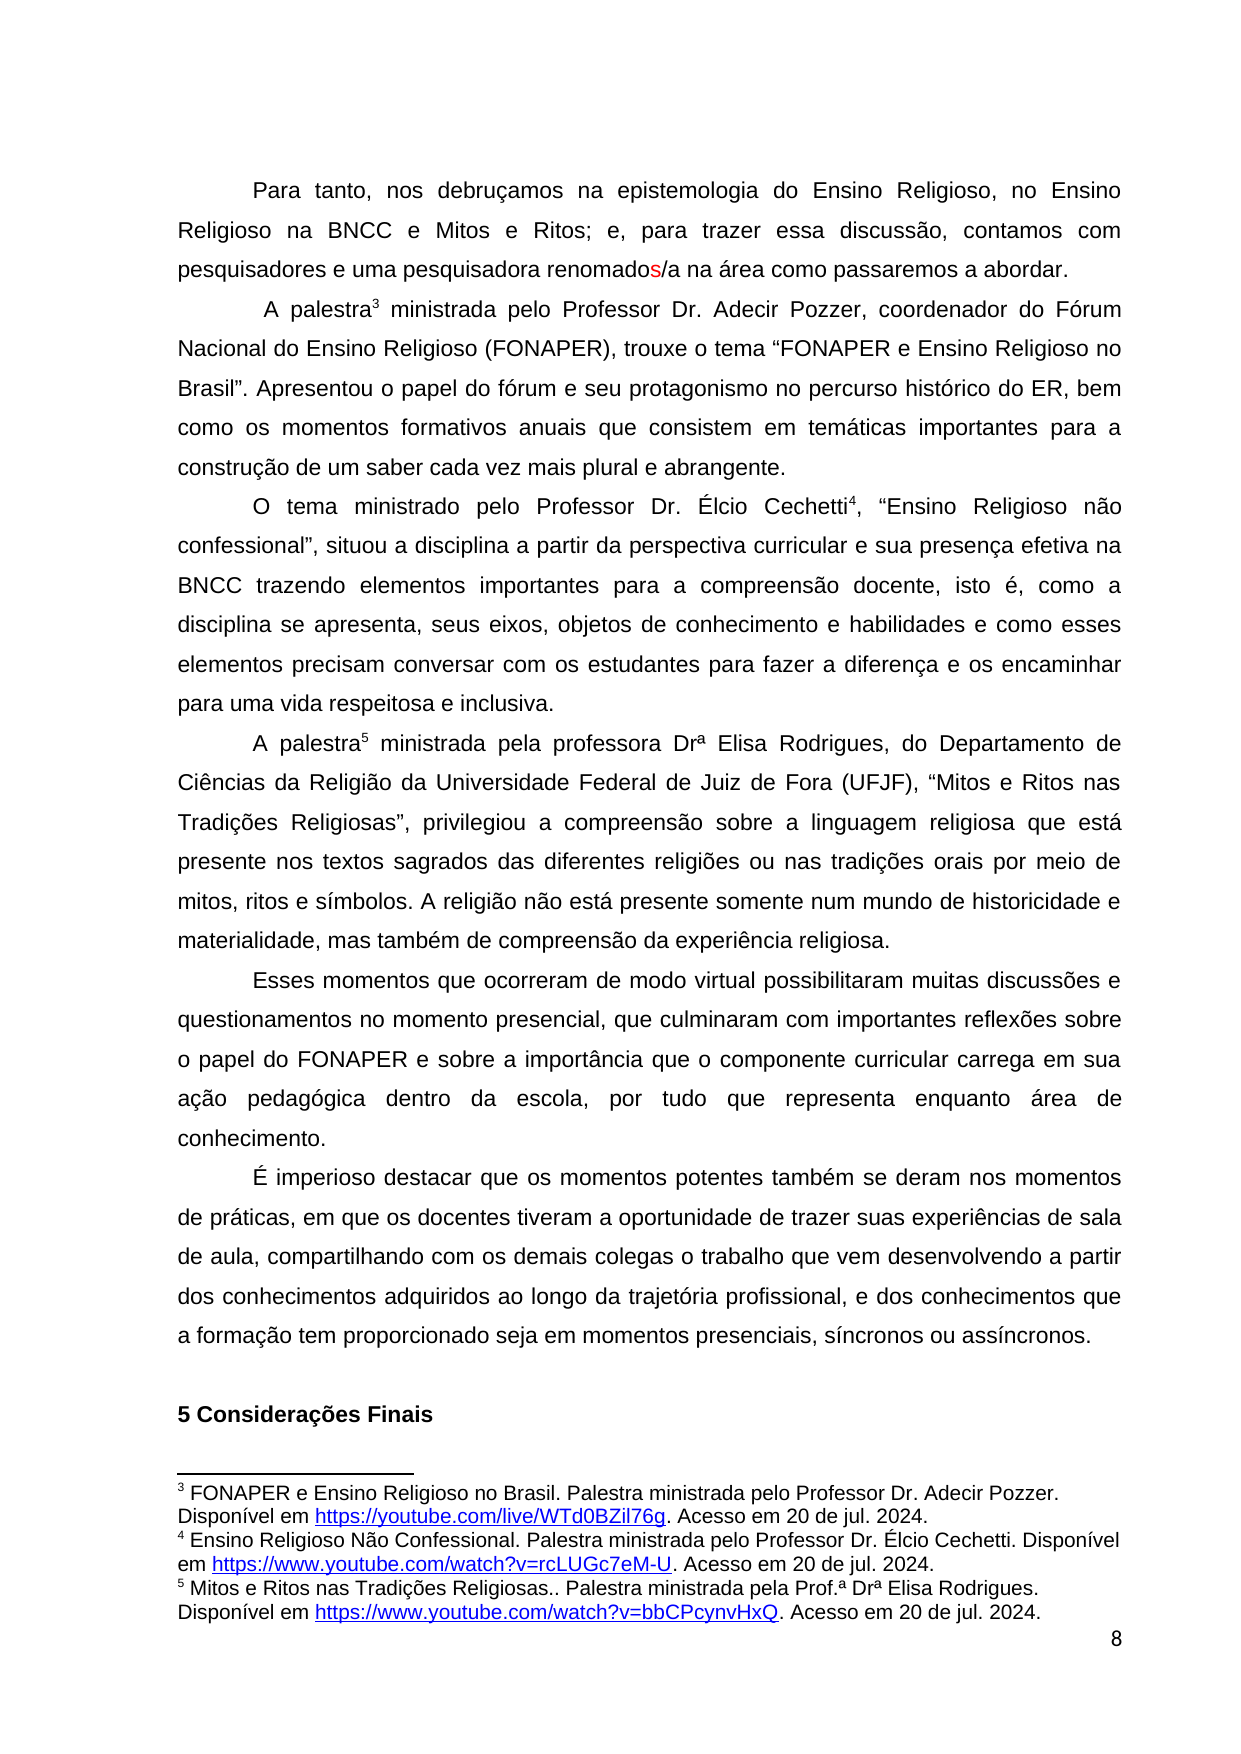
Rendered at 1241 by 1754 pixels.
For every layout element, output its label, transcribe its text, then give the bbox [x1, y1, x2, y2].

text É imperioso destacar que os momentos potentes também se deram nos momentos de práticas, em que os docentes tiveram a oportunidade de trazer suas experiências de sala de aula, compartilhando com os demais colegas o trabalho que vem desenvolvendo a partir dos conhecimentos adquiridos ao longo da trajetória profissional, e dos conhecimentos que a formação tem proporcionado seja em momentos presenciais, síncronos ou assíncronos. [177, 1164, 1122, 1348]
text Esses momentos que ocorreram de modo virtual possibilitaram muitas discussões e questionamentos no momento presencial, que culminaram com importantes reflexões sobre o papel do FONAPER e sobre a importância que o componente curricular carrega em sua ação pedagógica dentro da escola, por tudo que representa enquanto área de conhecimento. [177, 967, 1122, 1151]
text O tema ministrado pelo Professor Dr. Élcio Cechetti, “Ensino Religioso não confessional”, situou a disciplina a partir da perspectiva curricular e sua presença efetiva na BNCC trazendo elementos importantes para a compreensão docente, isto é, como a disciplina se apresenta, seus eixos, objetos de conhecimento e habilidades e como esses elementos precisam conversar com os estudantes para fazer a diferença e os encaminhar para uma vida respeitosa e inclusiva. [177, 493, 1122, 717]
text Para tanto, nos debruçamos na epistemologia do Ensino Religioso, no Ensino Religioso na BNCC e Mitos e Ritos; e, para trazer essa discussão, contamos com pesquisadores e uma pesquisadora renomados/a na área como passaremos a abordar. [177, 177, 1122, 282]
text A palestra ministrada pela professora Drª Elisa Rodrigues, do Departamento de Ciências da Religião da Universidade Federal de Juiz de Fora (UFJF), “Mitos e Ritos nas Tradições Religiosas”, privilegiou a compreensão sobre a linguagem religiosa que está presente nos textos sagrados das diferentes religiões ou nas tradições orais por meio de mitos, ritos e símbolos. A religião não está presente somente num mundo de historicidade e materialidade, mas também de compreensão da experiência religiosa. [177, 730, 1122, 954]
text A palestra ministrada pelo Professor Dr. Adecir Pozzer, coordenador do Fórum Nacional do Ensino Religioso (FONAPER), trouxe o tema “FONAPER e Ensino Religioso no Brasil”. Apresentou o papel do fórum e seu protagonismo no percurso histórico do ER, bem como os momentos formativos anuais que consistem em temáticas importantes para a construção de um saber cada vez mais plural e abrangente. [177, 296, 1122, 480]
text 5 Considerações Finais [177, 1401, 1122, 1427]
